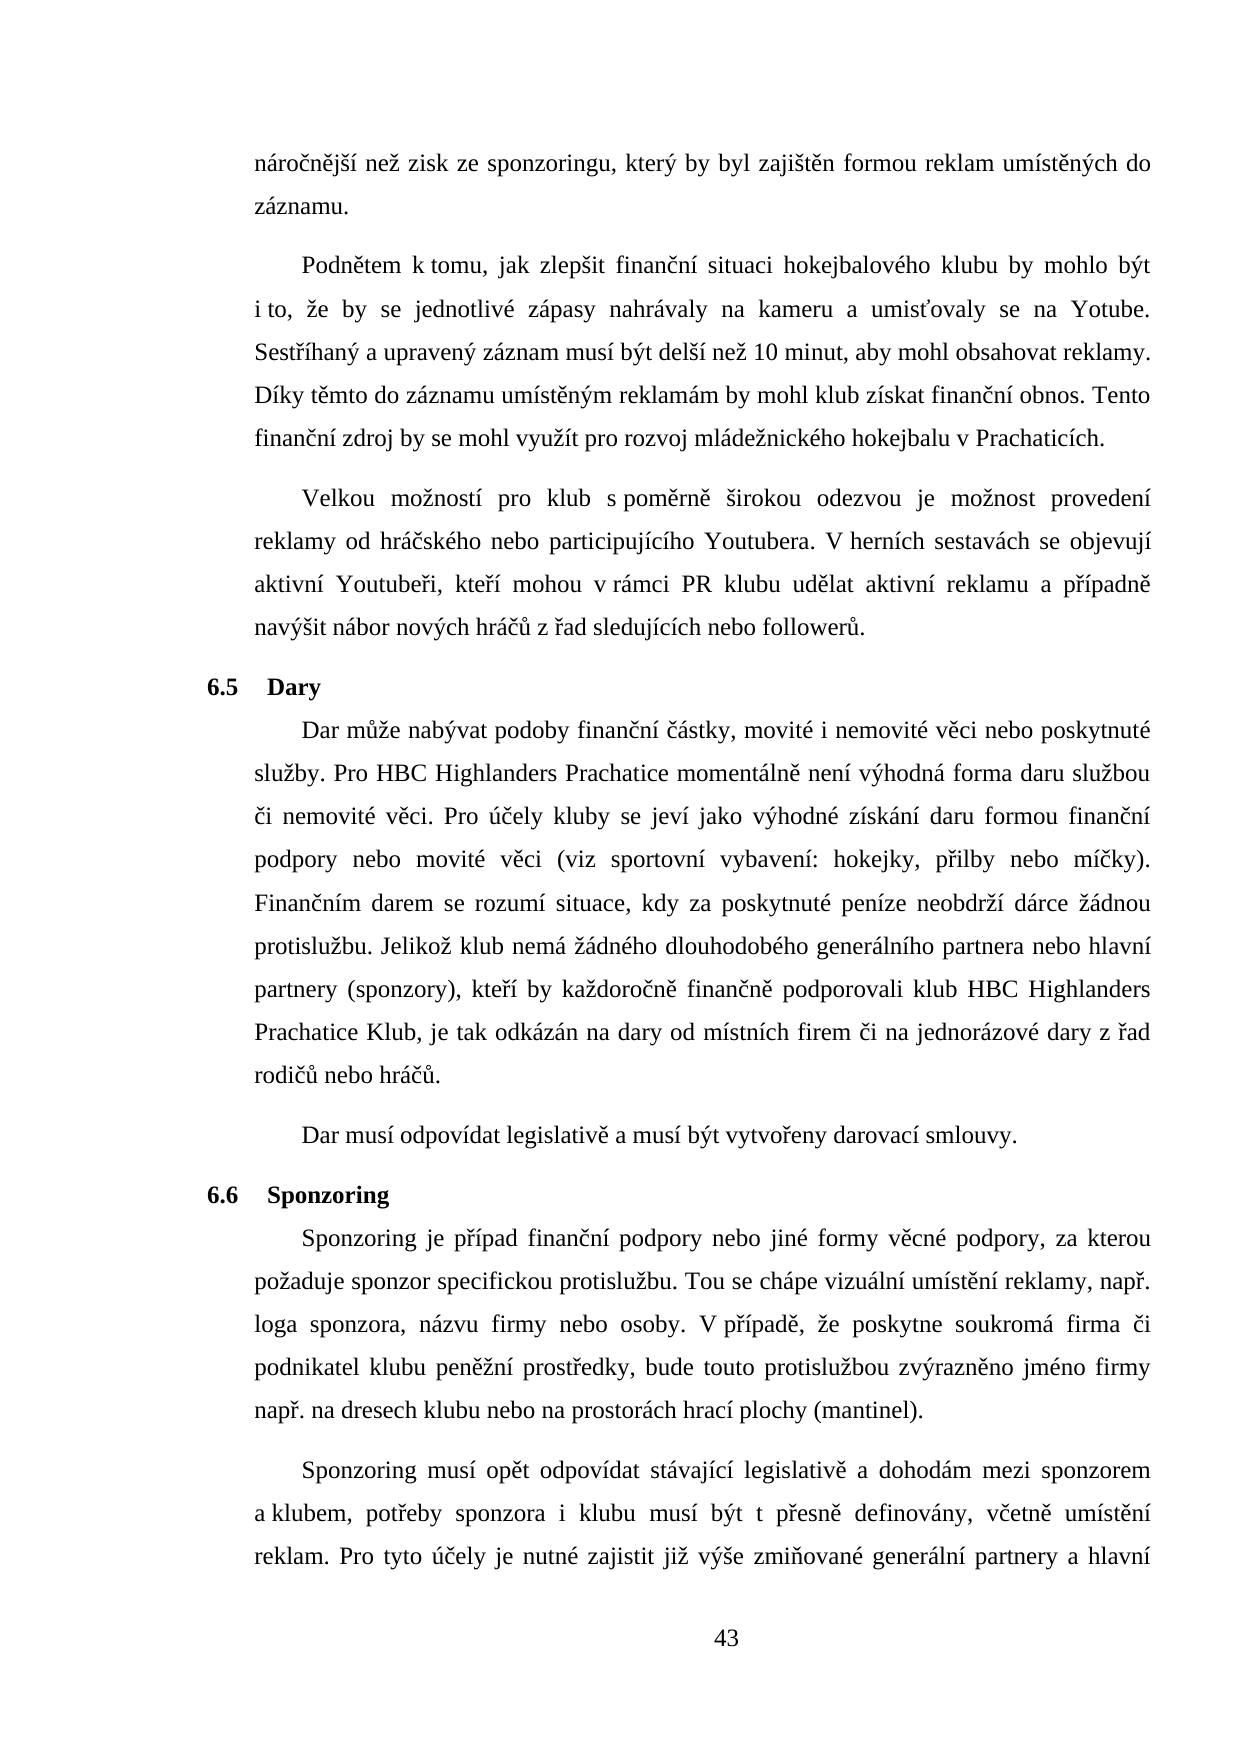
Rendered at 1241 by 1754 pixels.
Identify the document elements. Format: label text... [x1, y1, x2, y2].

subtitle Dary [207, 672, 1152, 701]
text Dar může nabývat podoby finanční částky, movité i nemovité věci nebo poskytnuté služby. Pro HBC Highlanders Prachatice momentálně není výhodná forma daru službou či nemovité věci. Pro účely kluby se jeví jako výhodné získání daru formou finanční podpory nebo movité věci (viz sportovní vybavení: hokejky, přilby nebo míčky). Finančním darem se rozumí situace, kdy za poskytnuté peníze neobdrží dárce žádnou protislužbu. Jelikož klub nemá žádného dlouhodobého generálního partnera nebo hlavní partnery (sponzory), kteří by každoročně finančně podporovali klub HBC Highlanders Prachatice Klub, je tak odkázán na dary od místních firem či na jednorázové dary z řad rodičů nebo hráčů. [254, 715, 1152, 1089]
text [254, 148, 1152, 219]
text Sponzoring je případ finanční podpory nebo jiné formy věcné podpory, za kterou požaduje sponzor specifickou protislužbu. Tou se chápe vizuální umístění reklamy, např. loga sponzora, názvu firmy nebo osoby. V případě, že poskytne soukromá firma či podnikatel klubu peněžní prostředky, bude touto protislužbou zvýrazněno jméno firmy např. na dresech klubu nebo na prostorách hrací plochy (mantinel). [254, 1223, 1152, 1424]
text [254, 1455, 1152, 1570]
text Dar musí odpovídat legislativě a musí být vytvořeny darovací smlouvy. [254, 1120, 1152, 1149]
text Velkou možností pro klub s poměrně širokou odezvou je možnost provedení reklamy od hráčského nebo participujícího Youtubera. V herních sestavách se objevují aktivní Youtubeři, kteří mohou v rámci PR klubu udělat aktivní reklamu a případně navýšit nábor nových hráčů z řad sledujících nebo followerů. [254, 483, 1152, 641]
text Podnětem k tomu, jak zlepšit finanční situaci hokejbalového klubu by mohlo být i to, že by se jednotlivé zápasy nahrávaly na kameru a umisťovaly se na Yotube. Sestříhaný a upravený záznam musí být delší než 10 minut, aby mohl obsahovat reklamy. Díky těmto do záznamu umístěným reklamám by mohl klub získat finanční obnos. Tento finanční zdroj by se mohl využít pro rozvoj mládežnického hokejbalu v Prachaticích. [254, 251, 1152, 452]
subtitle Sponzoring [207, 1180, 1152, 1208]
